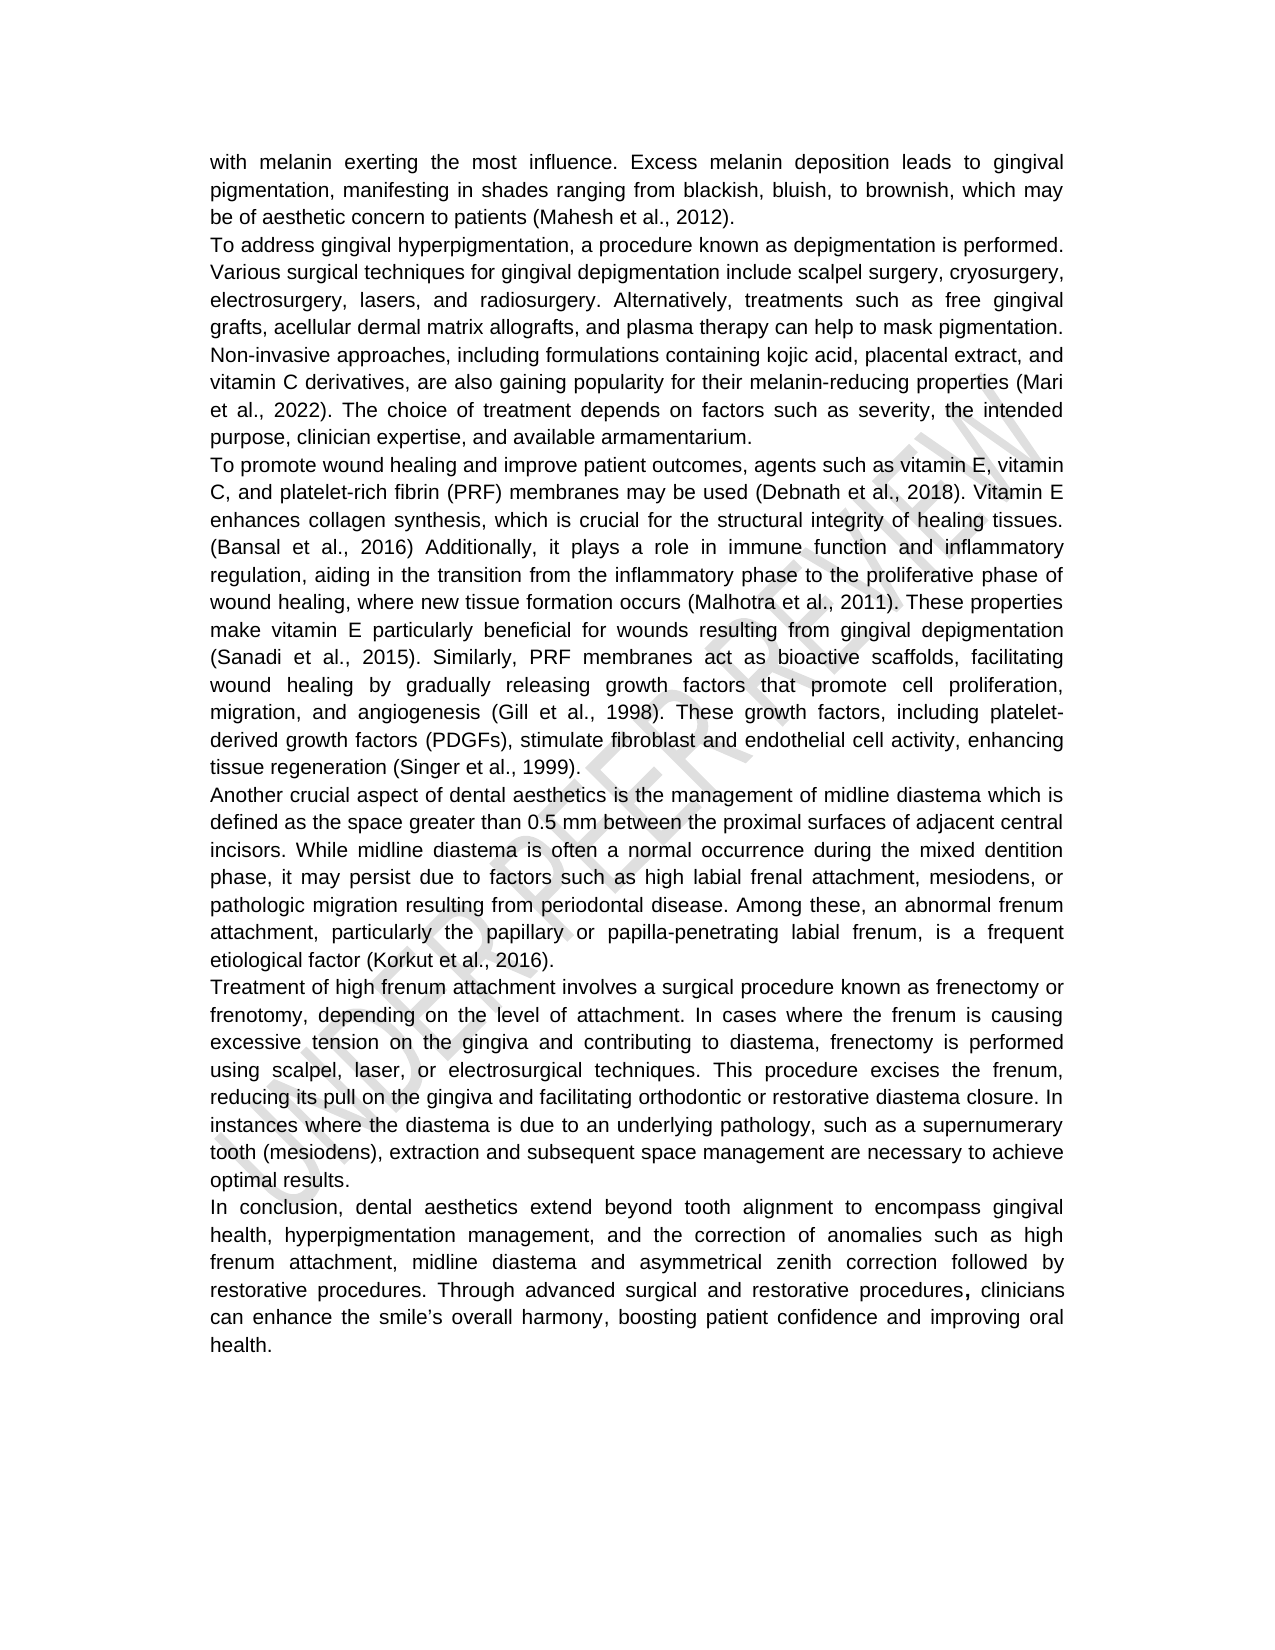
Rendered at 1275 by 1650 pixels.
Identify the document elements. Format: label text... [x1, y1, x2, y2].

text To promote wound healing and improve patient outcomes, agents such as vitamin E, vitamin C, and platelet-rich fibrin (PRF) membranes may be used (Debnath et al., 2018). Vitamin E enhances collagen synthesis, which is crucial for the structural integrity of healing tissues. (Bansal et al., 2016) Additionally, it plays a role in immune function and inflammatory regulation, aiding in the transition from the inflammatory phase to the proliferative phase of wound healing, where new tissue formation occurs (Malhotra et al., 2011). These properties make vitamin E particularly beneficial for wounds resulting from gingival depigmentation (Sanadi et al., 2015). Similarly, PRF membranes act as bioactive scaffolds, facilitating wound healing by gradually releasing growth factors that promote cell proliferation, migration, and angiogenesis (Gill et al., 1998). These growth factors, including platelet-derived growth factors (PDGFs), stimulate fibroblast and endothelial cell activity, enhancing tissue regeneration (Singer et al., 1999). [210, 452, 1065, 779]
text In conclusion, dental aesthetics extend beyond tooth alignment to encompass gingival health, hyperpigmentation management, and the correction of anomalies such as high frenum attachment, midline diastema and asymmetrical zenith correction followed by restorative procedures. Through advanced surgical and restorative procedures, clinicians can enhance the smile’s overall harmony, boosting patient confidence and improving oral health. [210, 1195, 1065, 1356]
text Another crucial aspect of dental aesthetics is the management of midline diastema which is defined as the space greater than 0.5 mm between the proximal surfaces of adjacent central incisors. While midline diastema is often a normal occurrence during the mixed dentition phase, it may persist due to factors such as high labial frenal attachment, mesiodens, or pathologic migration resulting from periodontal disease. Among these, an abnormal frenum attachment, particularly the papillary or papilla-penetrating labial frenum, is a frequent etiological factor (Korkut et al., 2016). [210, 782, 1065, 971]
text To address gingival hyperpigmentation, a procedure known as depigmentation is performed. Various surgical techniques for gingival depigmentation include scalpel surgery, cryosurgery, electrosurgery, lasers, and radiosurgery. Alternatively, treatments such as free gingival grafts, acellular dermal matrix allografts, and plasma therapy can help to mask pigmentation. Non-invasive approaches, including formulations containing kojic acid, placental extract, and vitamin C derivatives, are also gaining popularity for their melanin-reducing properties (Mari et al., 2022). The choice of treatment depends on factors such as severity, the intended purpose, clinician expertise, and available armamentarium. [210, 232, 1065, 449]
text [210, 150, 1065, 229]
text Treatment of high frenum attachment involves a surgical procedure known as frenectomy or frenotomy, depending on the level of attachment. In cases where the frenum is causing excessive tension on the gingiva and contributing to diastema, frenectomy is performed using scalpel, laser, or electrosurgical techniques. This procedure excises the frenum, reducing its pull on the gingiva and facilitating orthodontic or restorative diastema closure. In instances where the diastema is due to an underlying pathology, such as a supernumerary tooth (mesiodens), extraction and subsequent space management are necessary to achieve optimal results. [210, 975, 1065, 1191]
